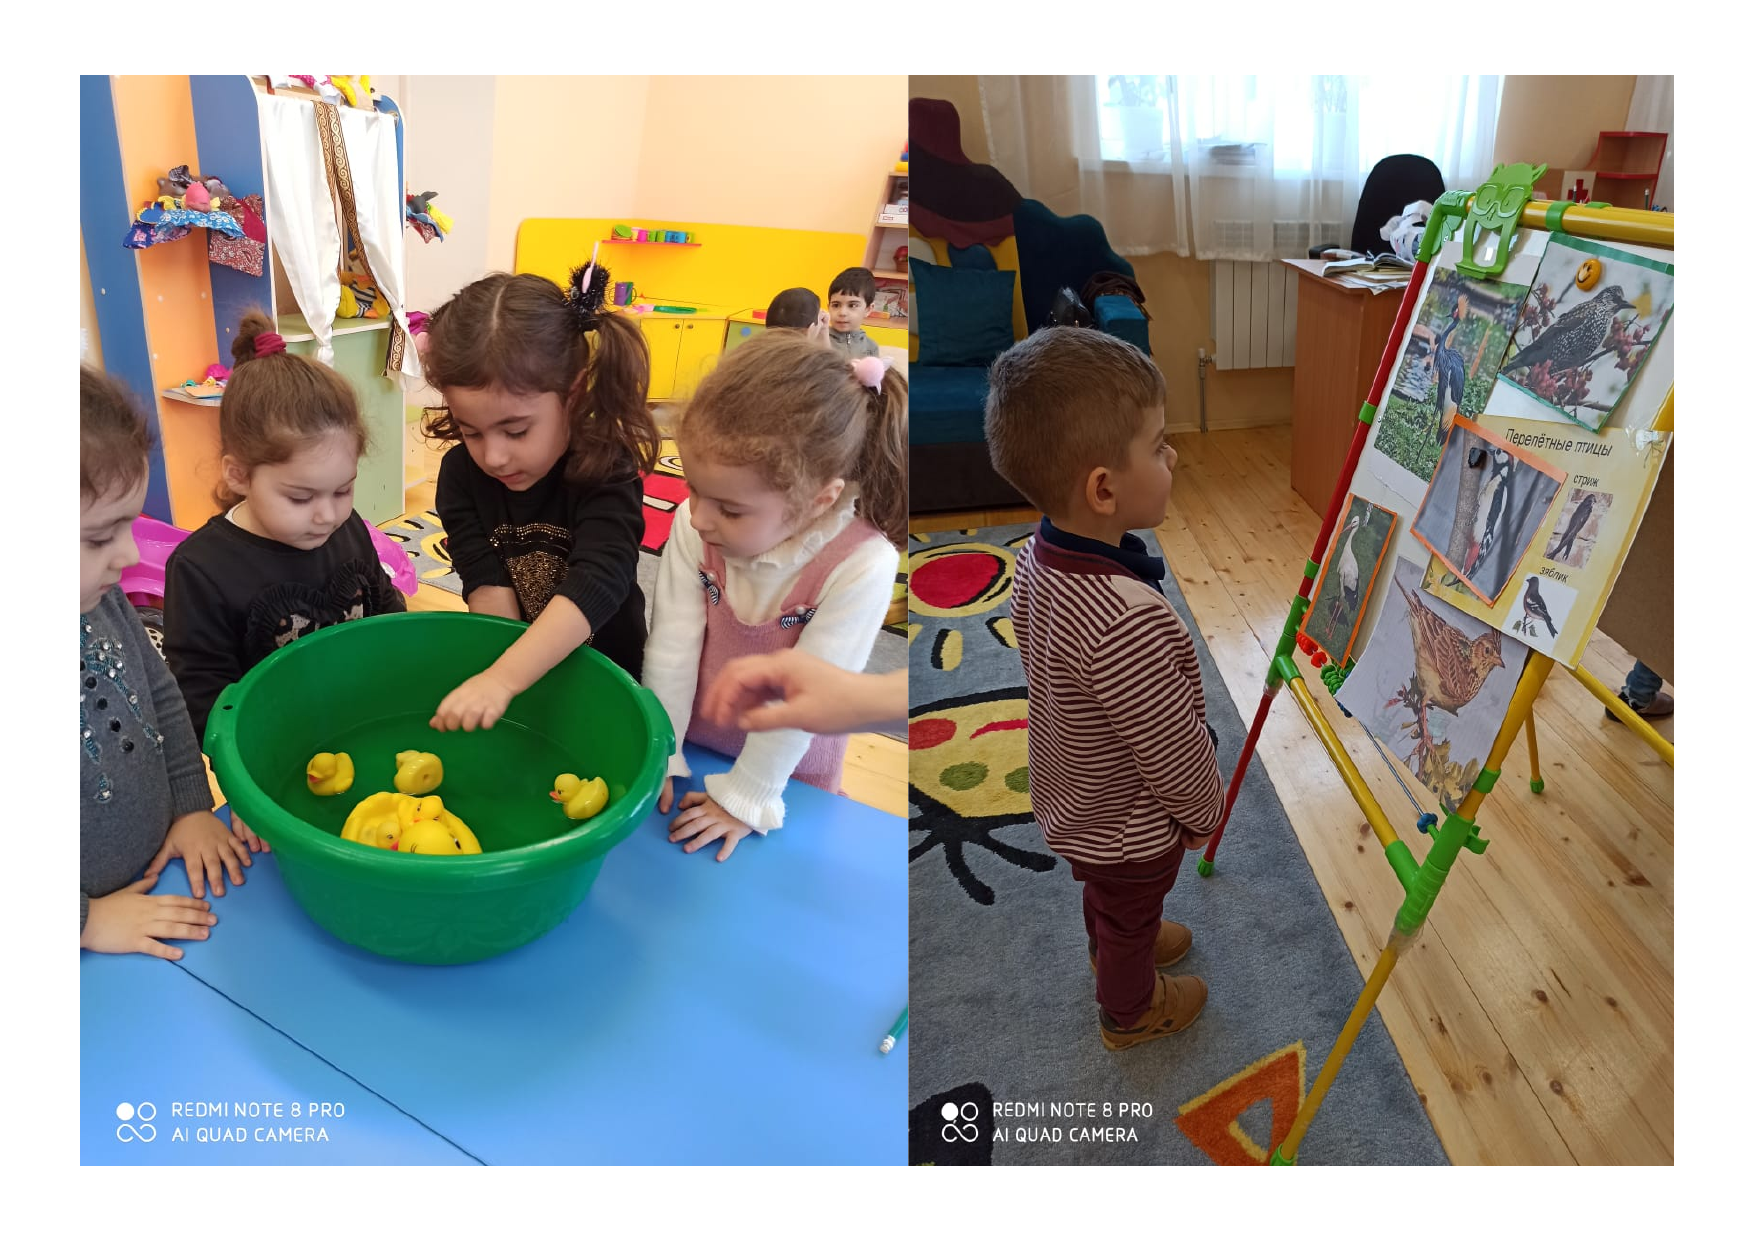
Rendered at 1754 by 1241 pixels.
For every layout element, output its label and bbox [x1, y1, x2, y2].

picture [80, 75, 1674, 1166]
